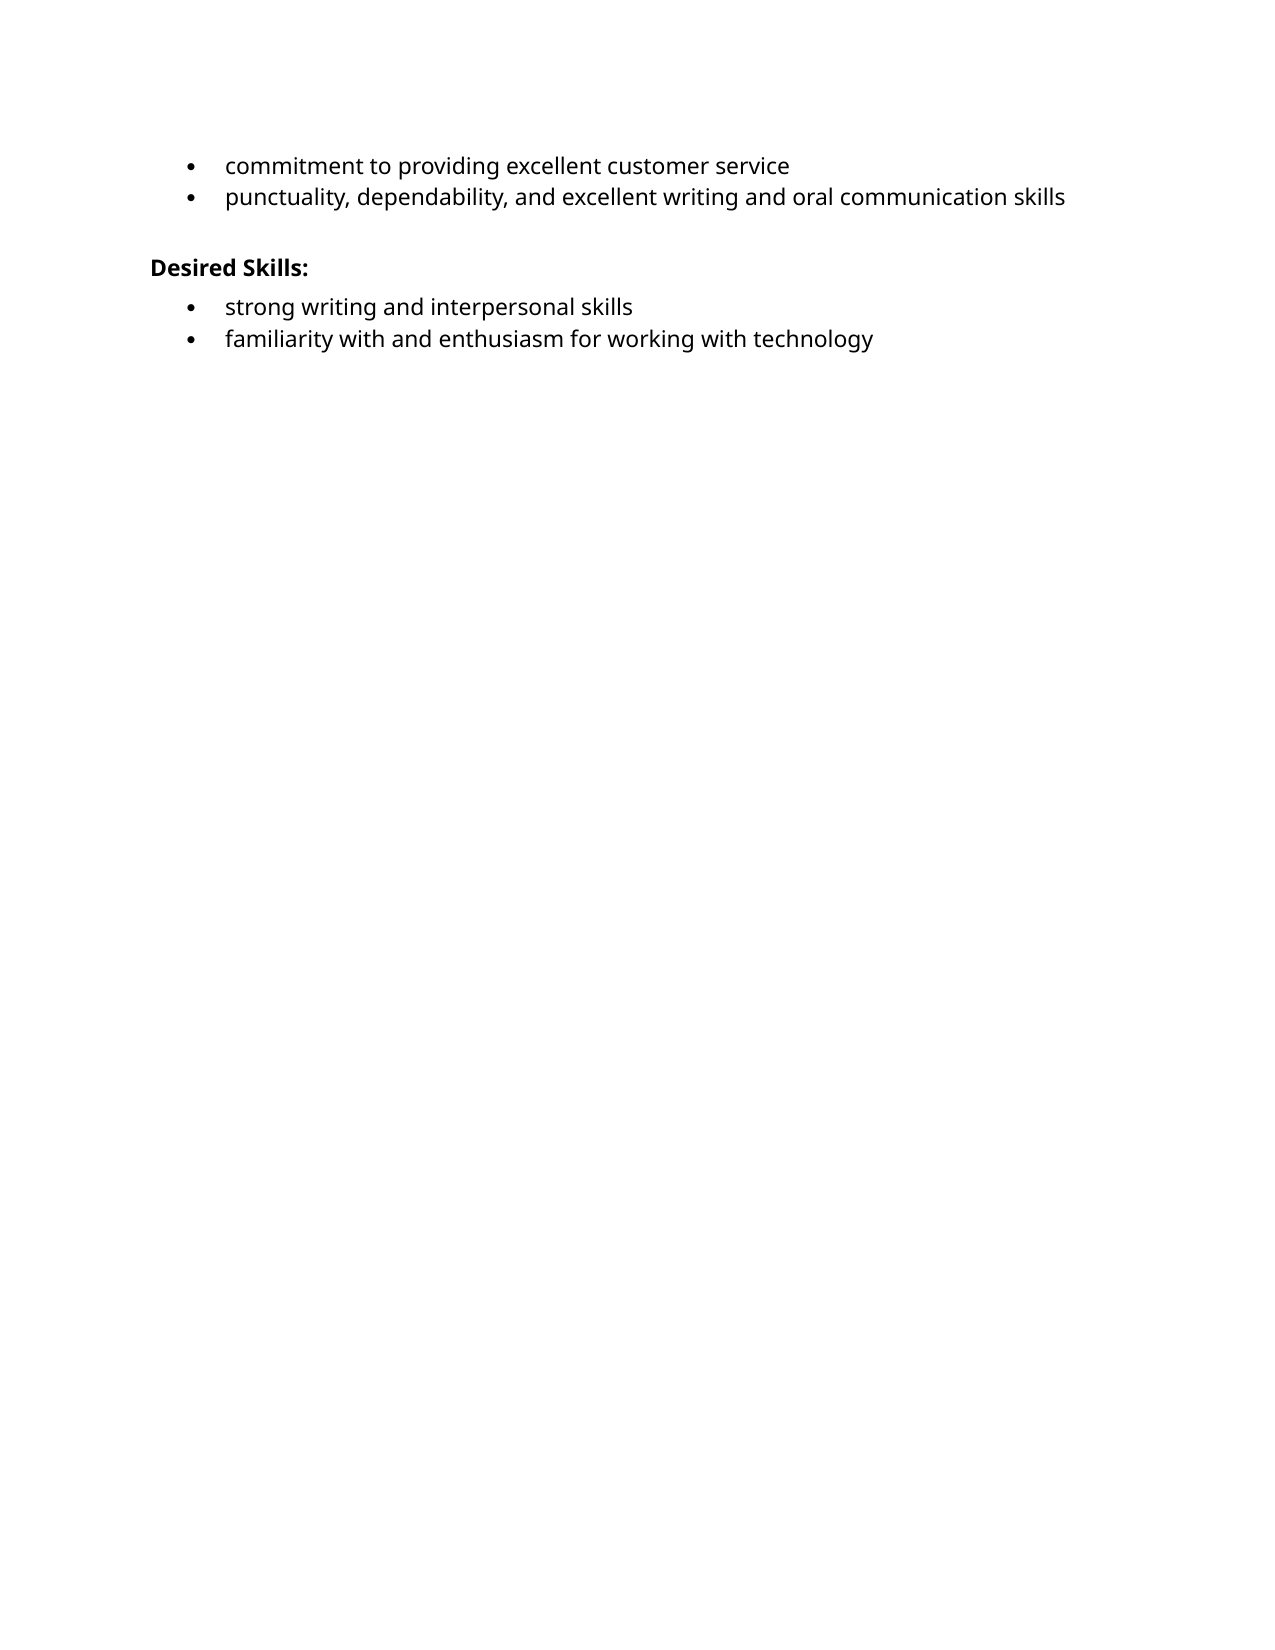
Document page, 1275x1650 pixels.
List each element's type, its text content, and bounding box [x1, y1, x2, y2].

text Desired Skills: [150, 252, 1125, 283]
list familiarity with and enthusiasm for working with technology [187, 322, 1125, 354]
list punctuality, dependability, and excellent writing and oral communication skills [187, 181, 1125, 212]
list commitment to providing excellent customer service [187, 150, 1125, 181]
list strong writing and interpersonal skills [187, 291, 1125, 322]
